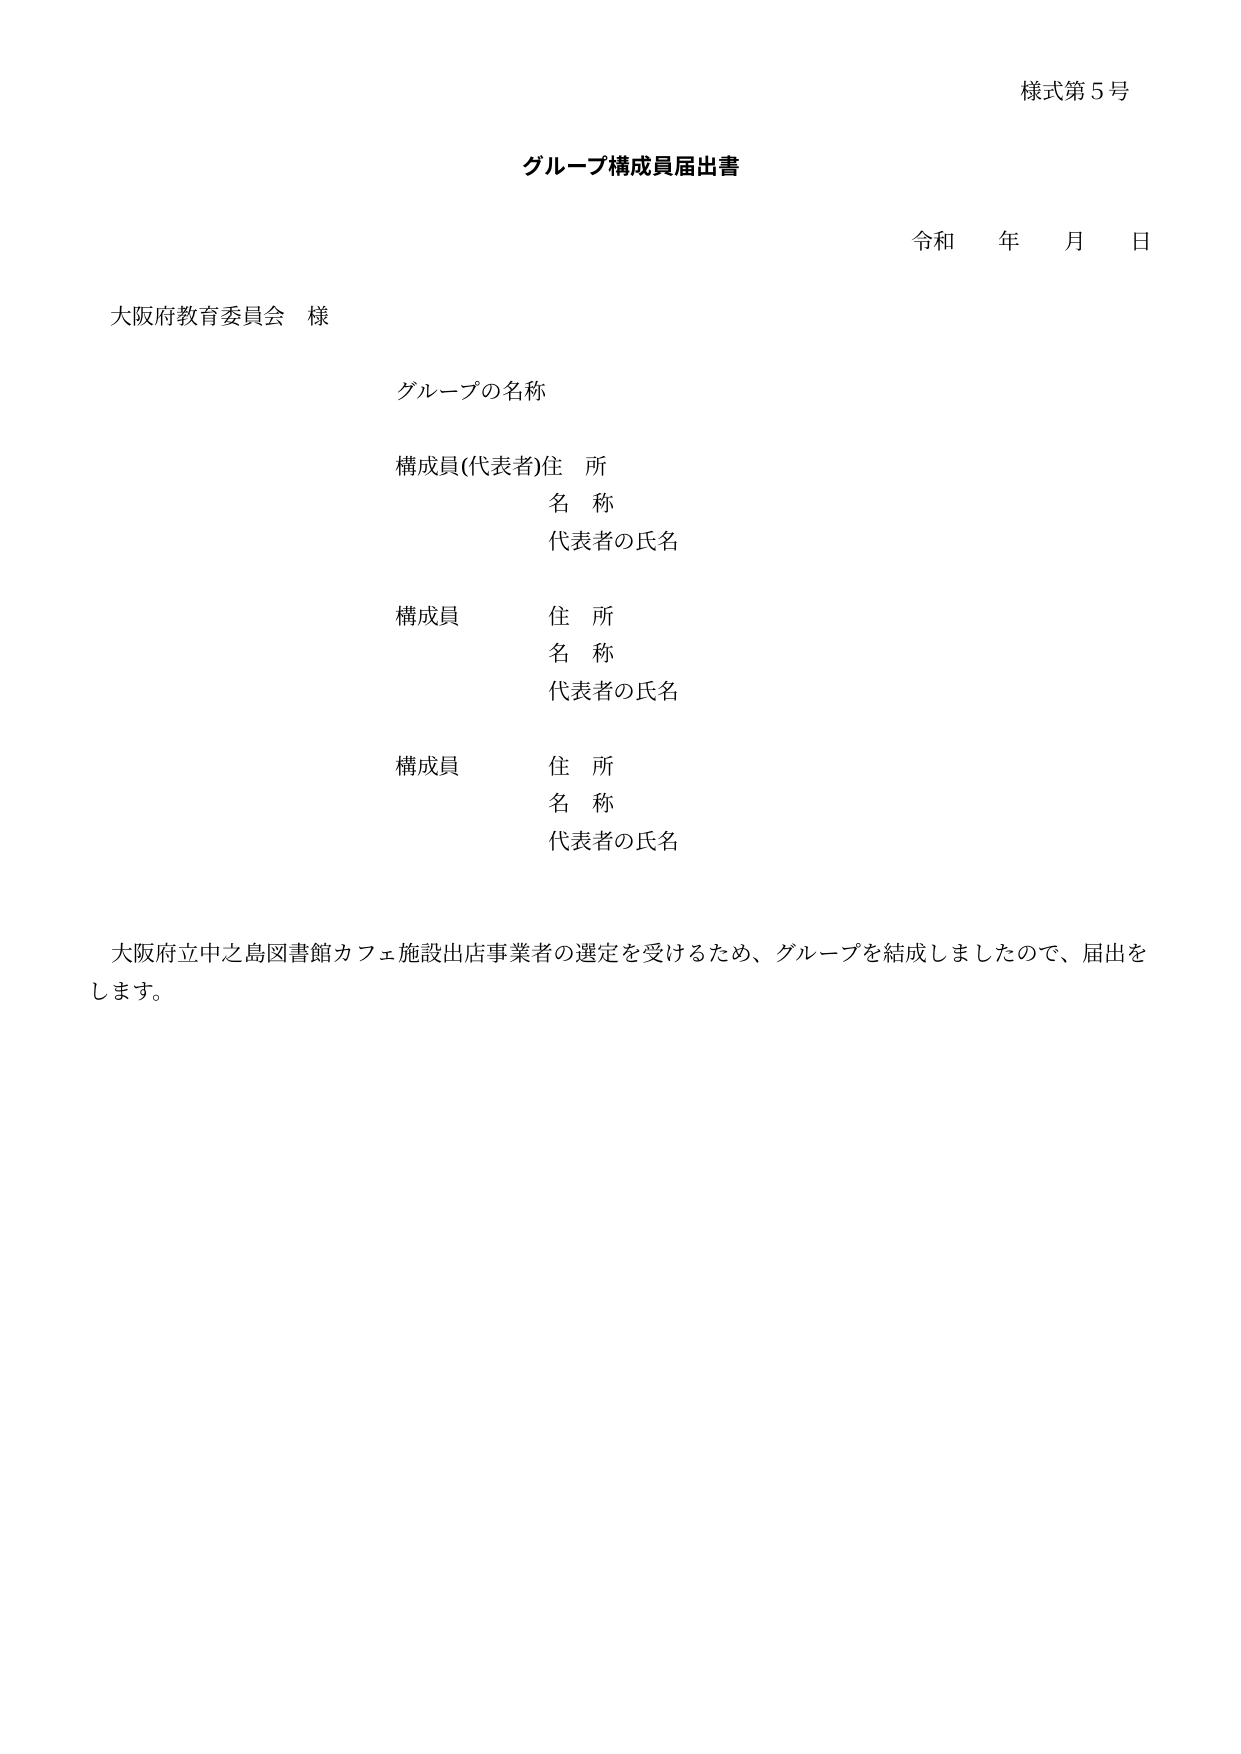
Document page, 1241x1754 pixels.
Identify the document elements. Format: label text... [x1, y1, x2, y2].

text 名 称 [89, 484, 1152, 521]
text 代表者の氏名 [89, 821, 1152, 859]
text 代表者の氏名 [89, 671, 1152, 709]
text 構成員 住 所 [89, 746, 1152, 784]
text グループ構成員届出書 [89, 146, 1152, 184]
text 名 称 [89, 784, 1152, 821]
text 名 称 [89, 634, 1152, 671]
text 令和 年 月 日 [89, 221, 1152, 259]
text 代表者の氏名 [89, 521, 1152, 559]
text グループの名称 [89, 371, 1152, 409]
text 様式第５号 [89, 71, 1130, 109]
text 大阪府立中之島図書館カフェ施設出店事業者の選定を受けるため、グループを結成しましたので、届出をします。 [89, 934, 1152, 1009]
text 構成員 住 所 [89, 596, 1152, 634]
text 構成員(代表者)住 所 [89, 446, 1152, 484]
text 大阪府教育委員会 様 [89, 296, 1152, 334]
